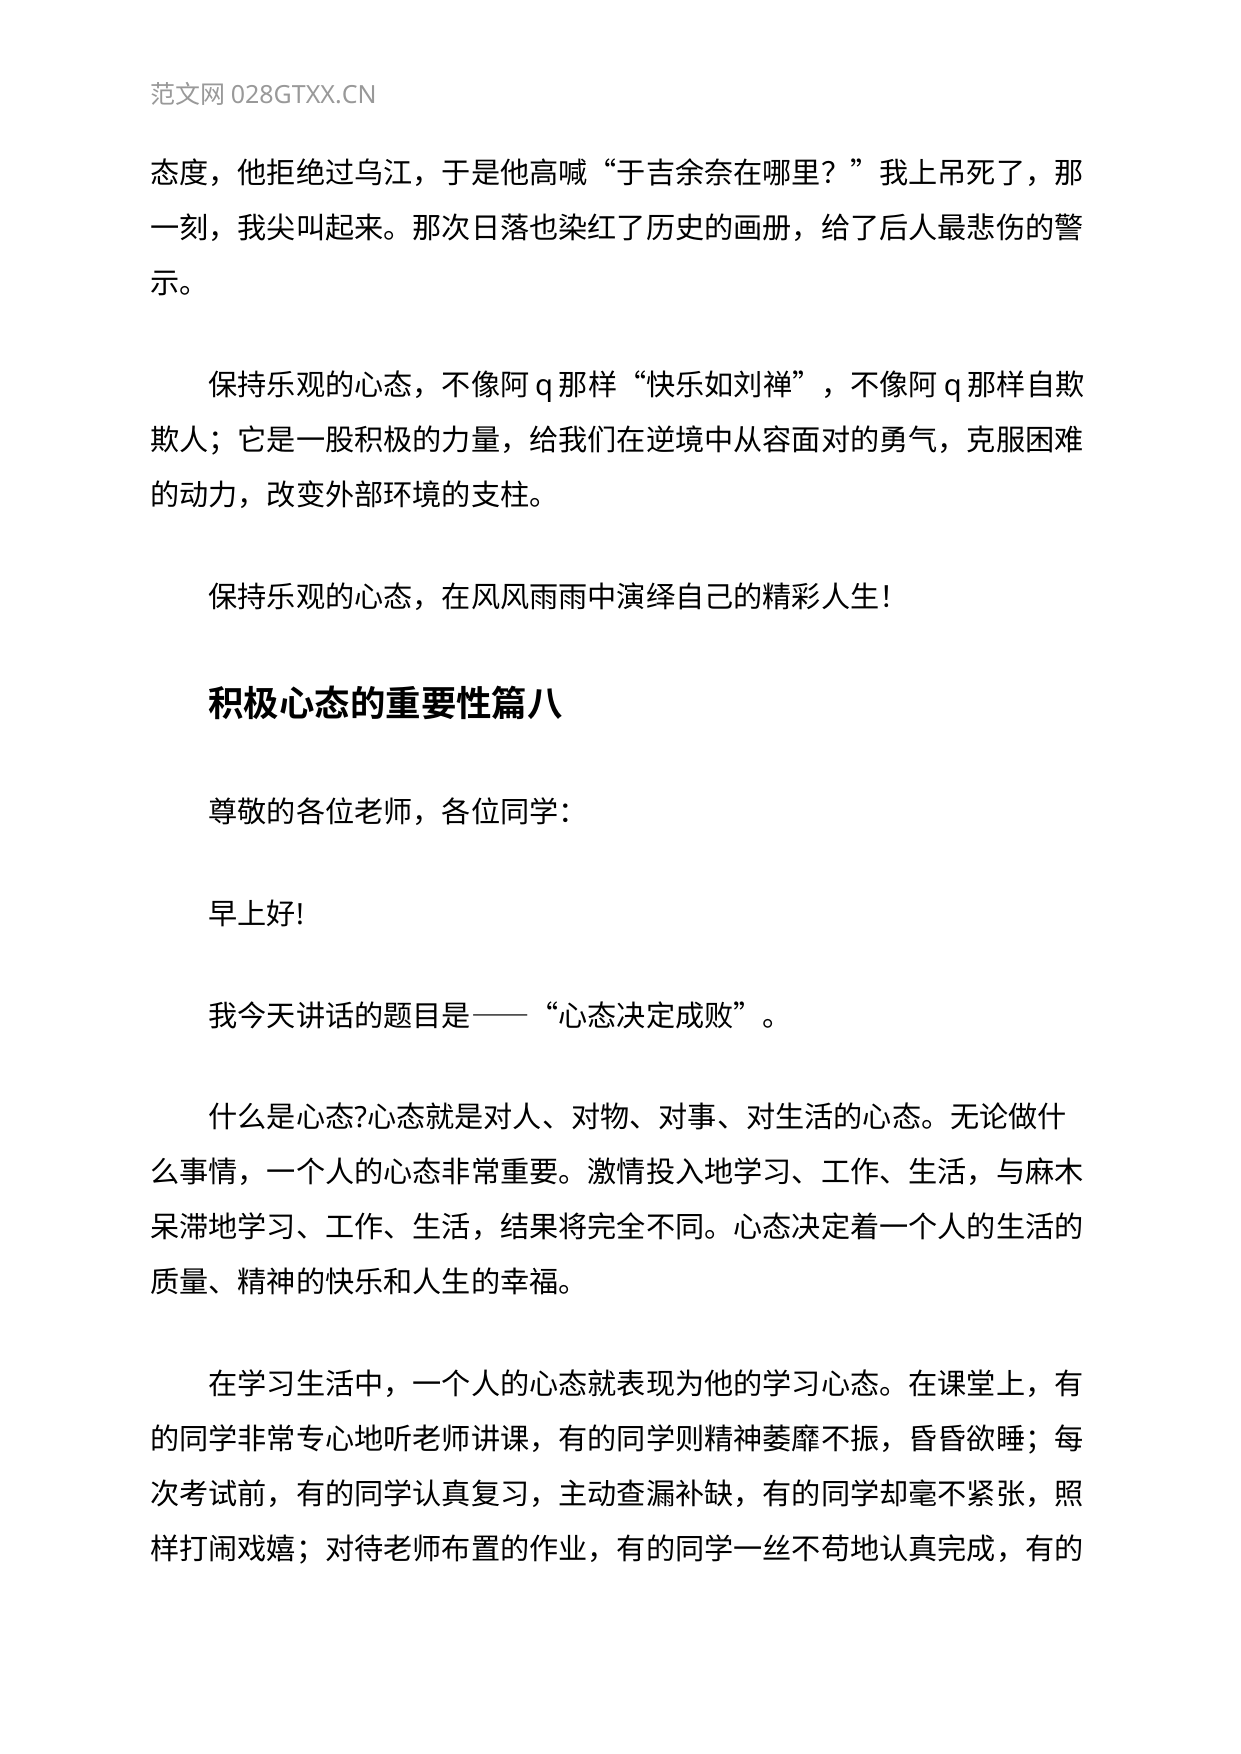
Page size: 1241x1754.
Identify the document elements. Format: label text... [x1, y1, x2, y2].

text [150, 150, 1090, 302]
text 我今天讲话的题目是——“心态决定成败”。 [150, 992, 1090, 1034]
text 什么是心态?心态就是对人、对物、对事、对生活的心态。无论做什么事情，一个人的心态非常重要。激情投入地学习、工作、生活，与麻木呆滞地学习、工作、生活，结果将完全不同。心态决定着一个人的生活的质量、精神的快乐和人生的幸福。 [150, 1094, 1090, 1301]
text 保持乐观的心态，不像阿q那样“快乐如刘禅”，不像阿q那样自欺欺人；它是一股积极的力量，给我们在逆境中从容面对的勇气，克服困难的动力，改变外部环境的支柱。 [150, 362, 1090, 514]
text 保持乐观的心态，在风风雨雨中演绎自己的精彩人生！ [150, 573, 1090, 616]
text 积极心态的重要性篇八 [150, 675, 1090, 726]
text 早上好! [150, 890, 1090, 933]
text 尊敬的各位老师，各位同学： [150, 788, 1090, 831]
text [150, 1361, 1090, 1567]
